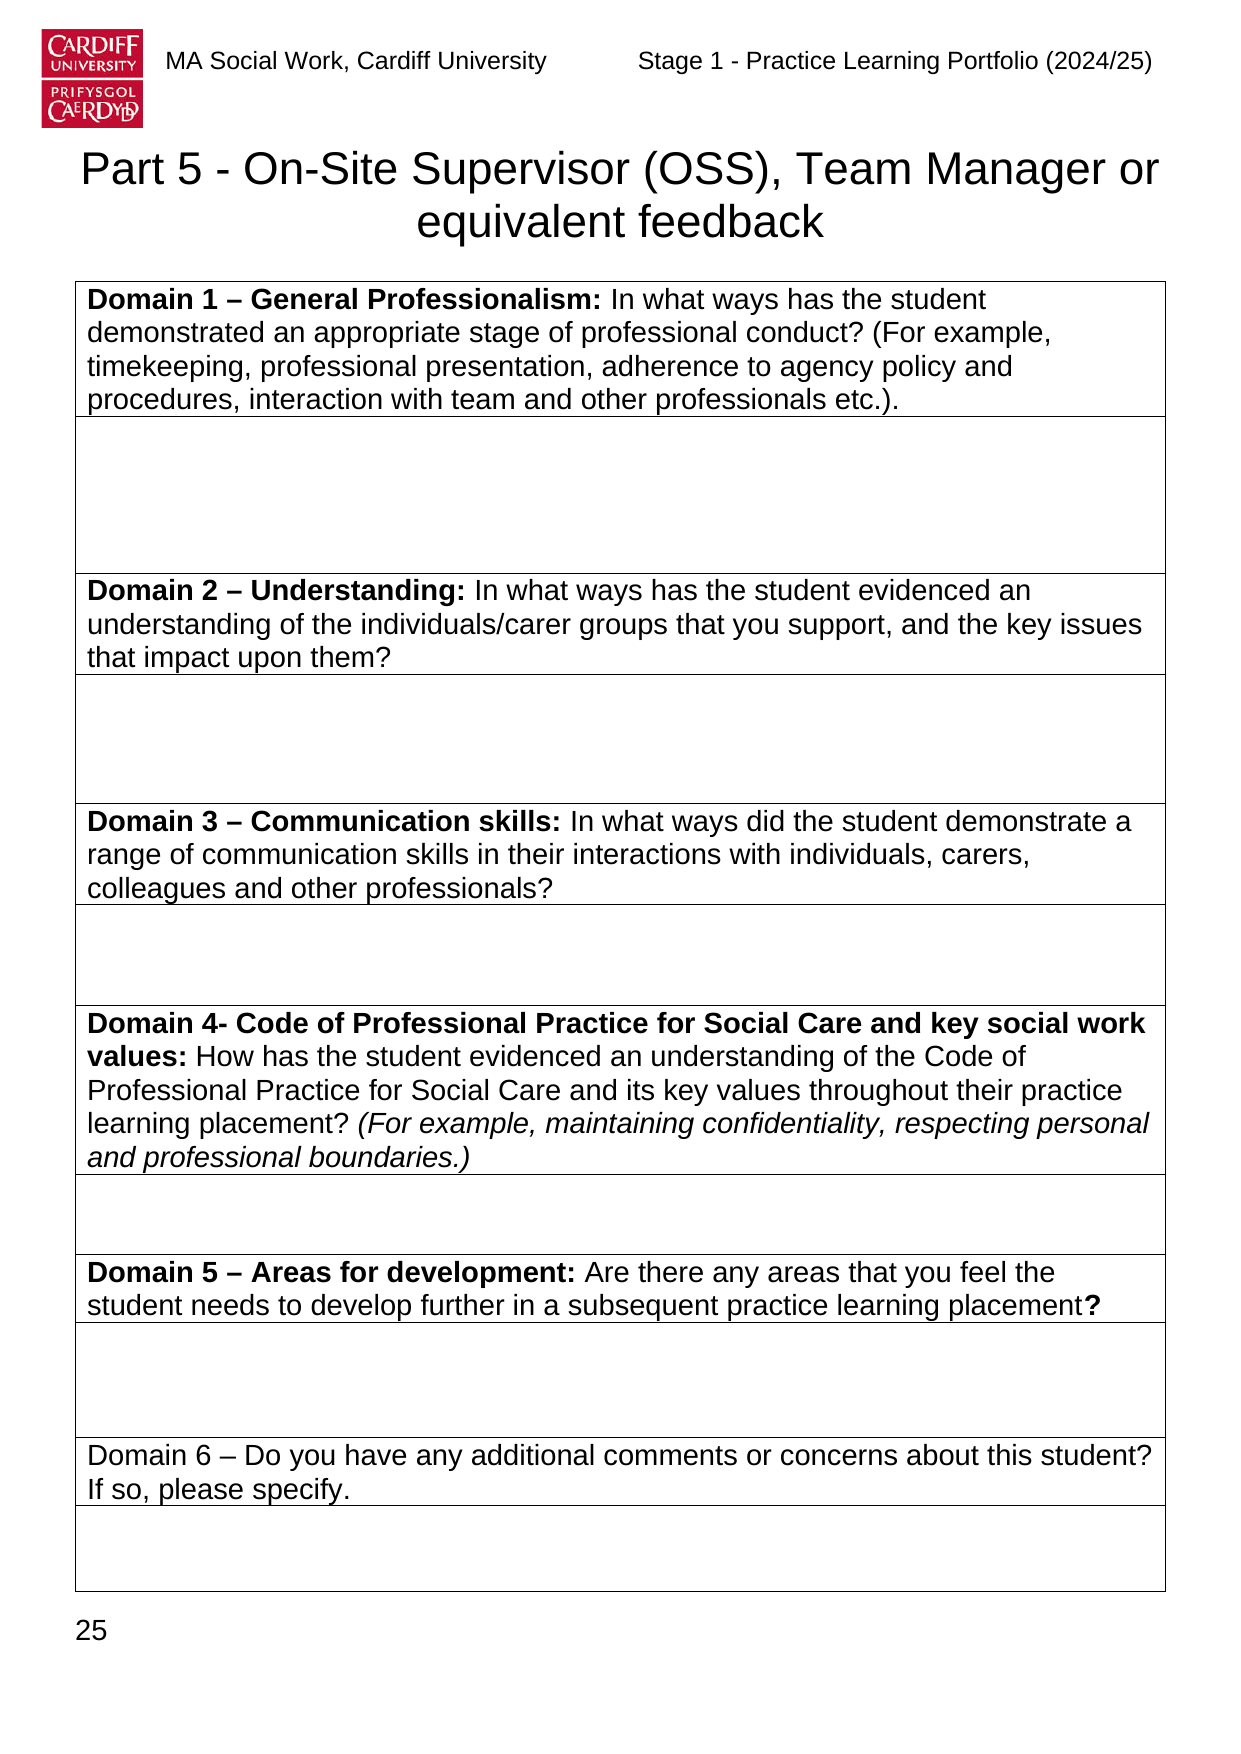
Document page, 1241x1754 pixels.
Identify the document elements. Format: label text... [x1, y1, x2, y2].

table_cell Domain 4- Code of Professional Practice for Social Care and key social work values: How has the student evidenced an understanding of the Code of Professional Practice for Social Care and its key values throughout their practice learning placement? (For example, maintaining confidentiality, respecting personal and professional boundaries.) [76, 1006, 1165, 1173]
table_cell Domain 2 – Understanding: In what ways has the student evidenced an understanding of the individuals/carer groups that you support, and the key issues that impact upon them? [76, 574, 1165, 674]
table_cell [76, 1323, 1165, 1437]
table_cell [76, 1506, 1165, 1591]
table_cell Domain 5 – Areas for development: Are there any areas that you feel the student needs to develop further in a subsequent practice learning placement? [76, 1255, 1165, 1322]
table_cell [76, 417, 1165, 572]
table_cell [76, 675, 1165, 803]
table_cell Domain 6 – Do you have any additional comments or concerns about this student? If so, please specify. [76, 1438, 1165, 1505]
table_cell Domain 3 – Communication skills: In what ways did the student demonstrate a range of communication skills in their interactions with individuals, carers, colleagues and other professionals? [76, 804, 1165, 904]
table_cell [76, 905, 1165, 1005]
picture [41, 29, 143, 128]
subtitle Part 5 - On-Site Supervisor (OSS), Team Manager or equivalent feedback [75, 142, 1165, 247]
table_cell [76, 1175, 1165, 1254]
table_header Domain 1 – General Professionalism: In what ways has the student demonstrated an appropriate stage of professional conduct? (For example, timekeeping, professional presentation, adherence to agency policy and procedures, interaction with team and other professionals etc.). [76, 282, 1165, 416]
